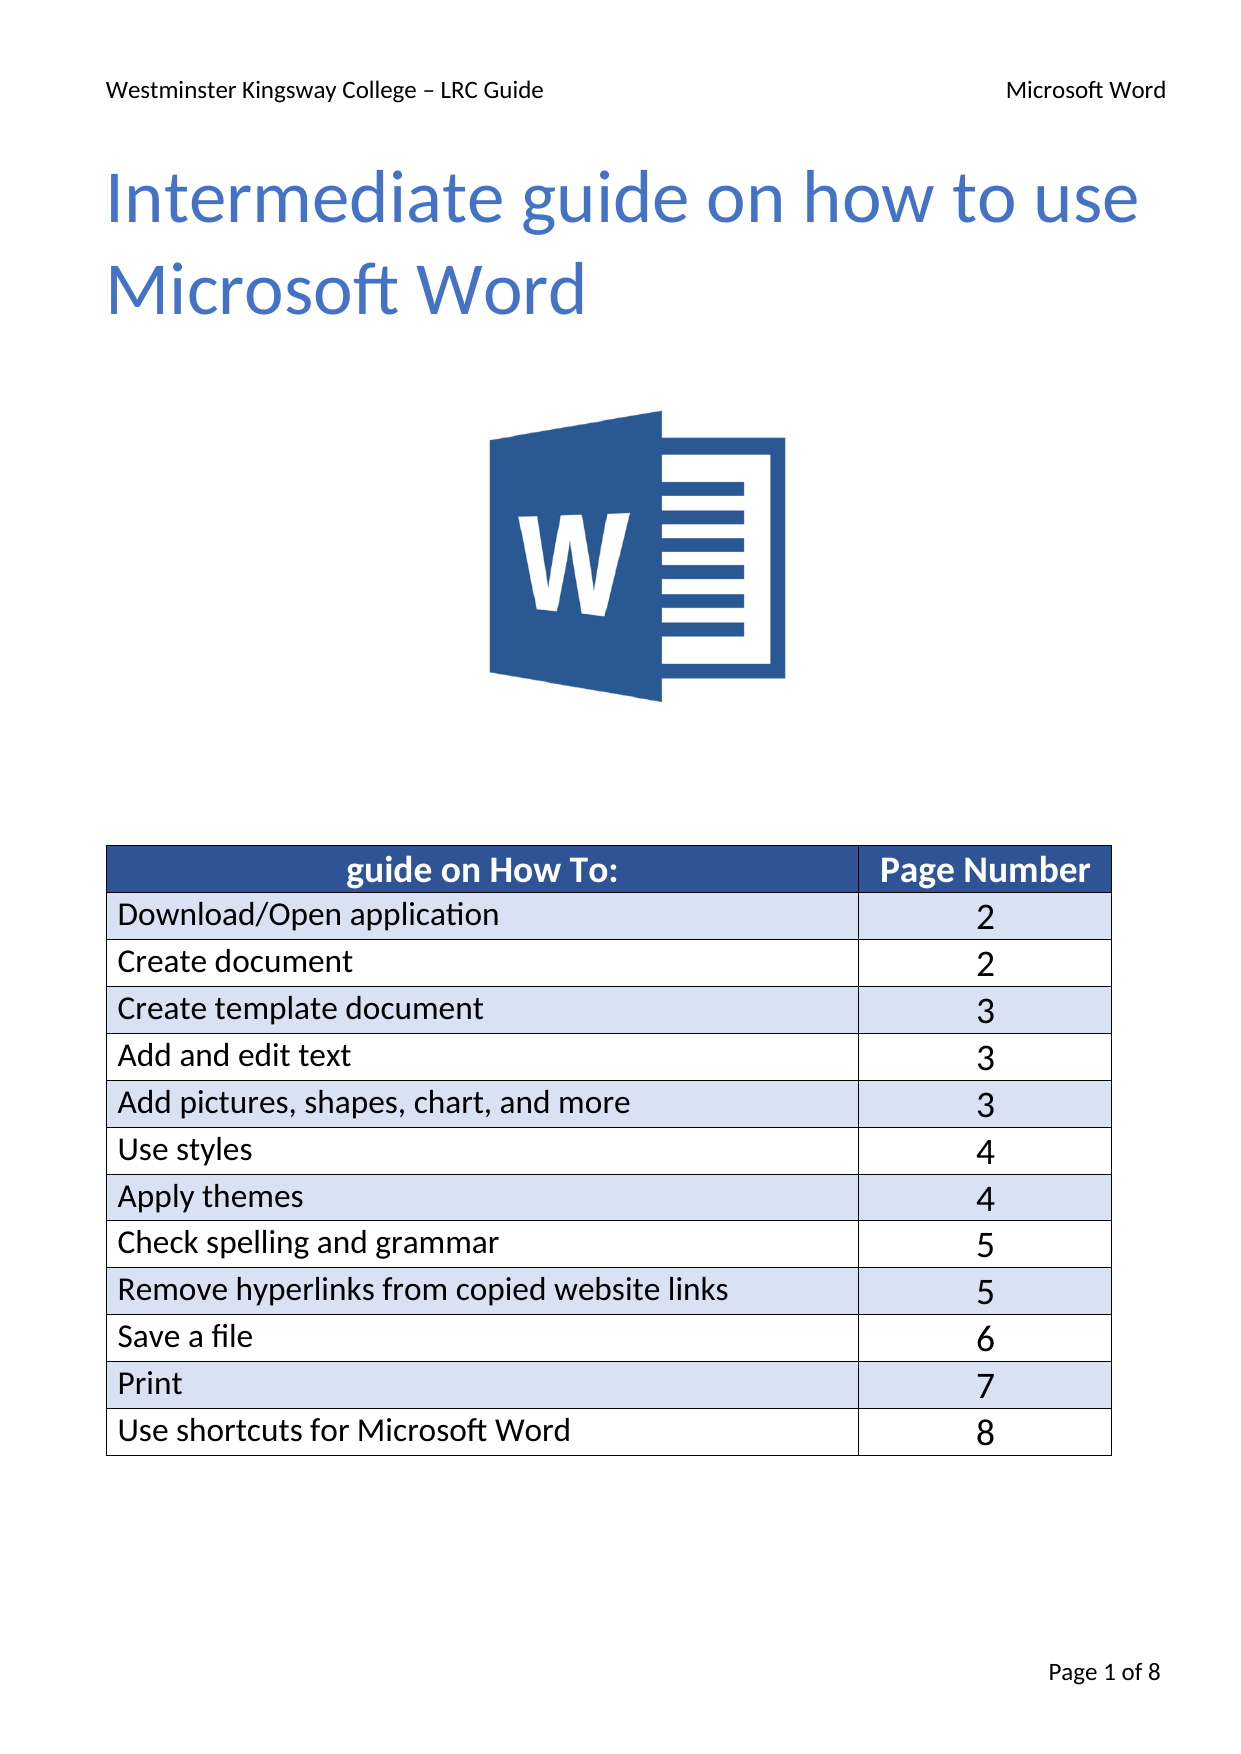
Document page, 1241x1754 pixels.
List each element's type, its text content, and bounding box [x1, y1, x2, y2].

text Intermediate guide on how to use Microsoft Word [106, 150, 1169, 333]
table_header Page Number [859, 846, 1111, 892]
table_header guide on How To: [107, 846, 858, 892]
table_cell Create document [107, 940, 858, 986]
table_cell 2 [859, 940, 1111, 986]
table_cell 7 [859, 1362, 1111, 1408]
table_cell 3 [859, 987, 1111, 1033]
table_cell Save a file [107, 1315, 858, 1361]
table_cell Use styles [107, 1128, 858, 1173]
table_cell 5 [859, 1268, 1111, 1314]
table_cell Add pictures, shapes, chart, and more [107, 1081, 858, 1127]
table_cell Download/Open application [107, 893, 858, 939]
table_cell Remove hyperlinks from copied website links [107, 1268, 858, 1314]
table_cell 8 [859, 1409, 1111, 1455]
table_cell Add and edit text [107, 1034, 858, 1080]
table_cell Apply themes [107, 1175, 858, 1220]
table_cell 3 [859, 1034, 1111, 1080]
table_cell 4 [859, 1175, 1111, 1220]
table_cell 4 [859, 1128, 1111, 1173]
table_cell Print [107, 1362, 858, 1408]
picture [472, 394, 803, 724]
table_cell 3 [859, 1081, 1111, 1127]
table_cell Check spelling and grammar [107, 1221, 858, 1267]
table_cell 5 [859, 1221, 1111, 1267]
table_cell Use shortcuts for Microsoft Word [107, 1409, 858, 1455]
table_cell 6 [859, 1315, 1111, 1361]
table_cell 2 [859, 893, 1111, 939]
table_cell Create template document [107, 987, 858, 1033]
